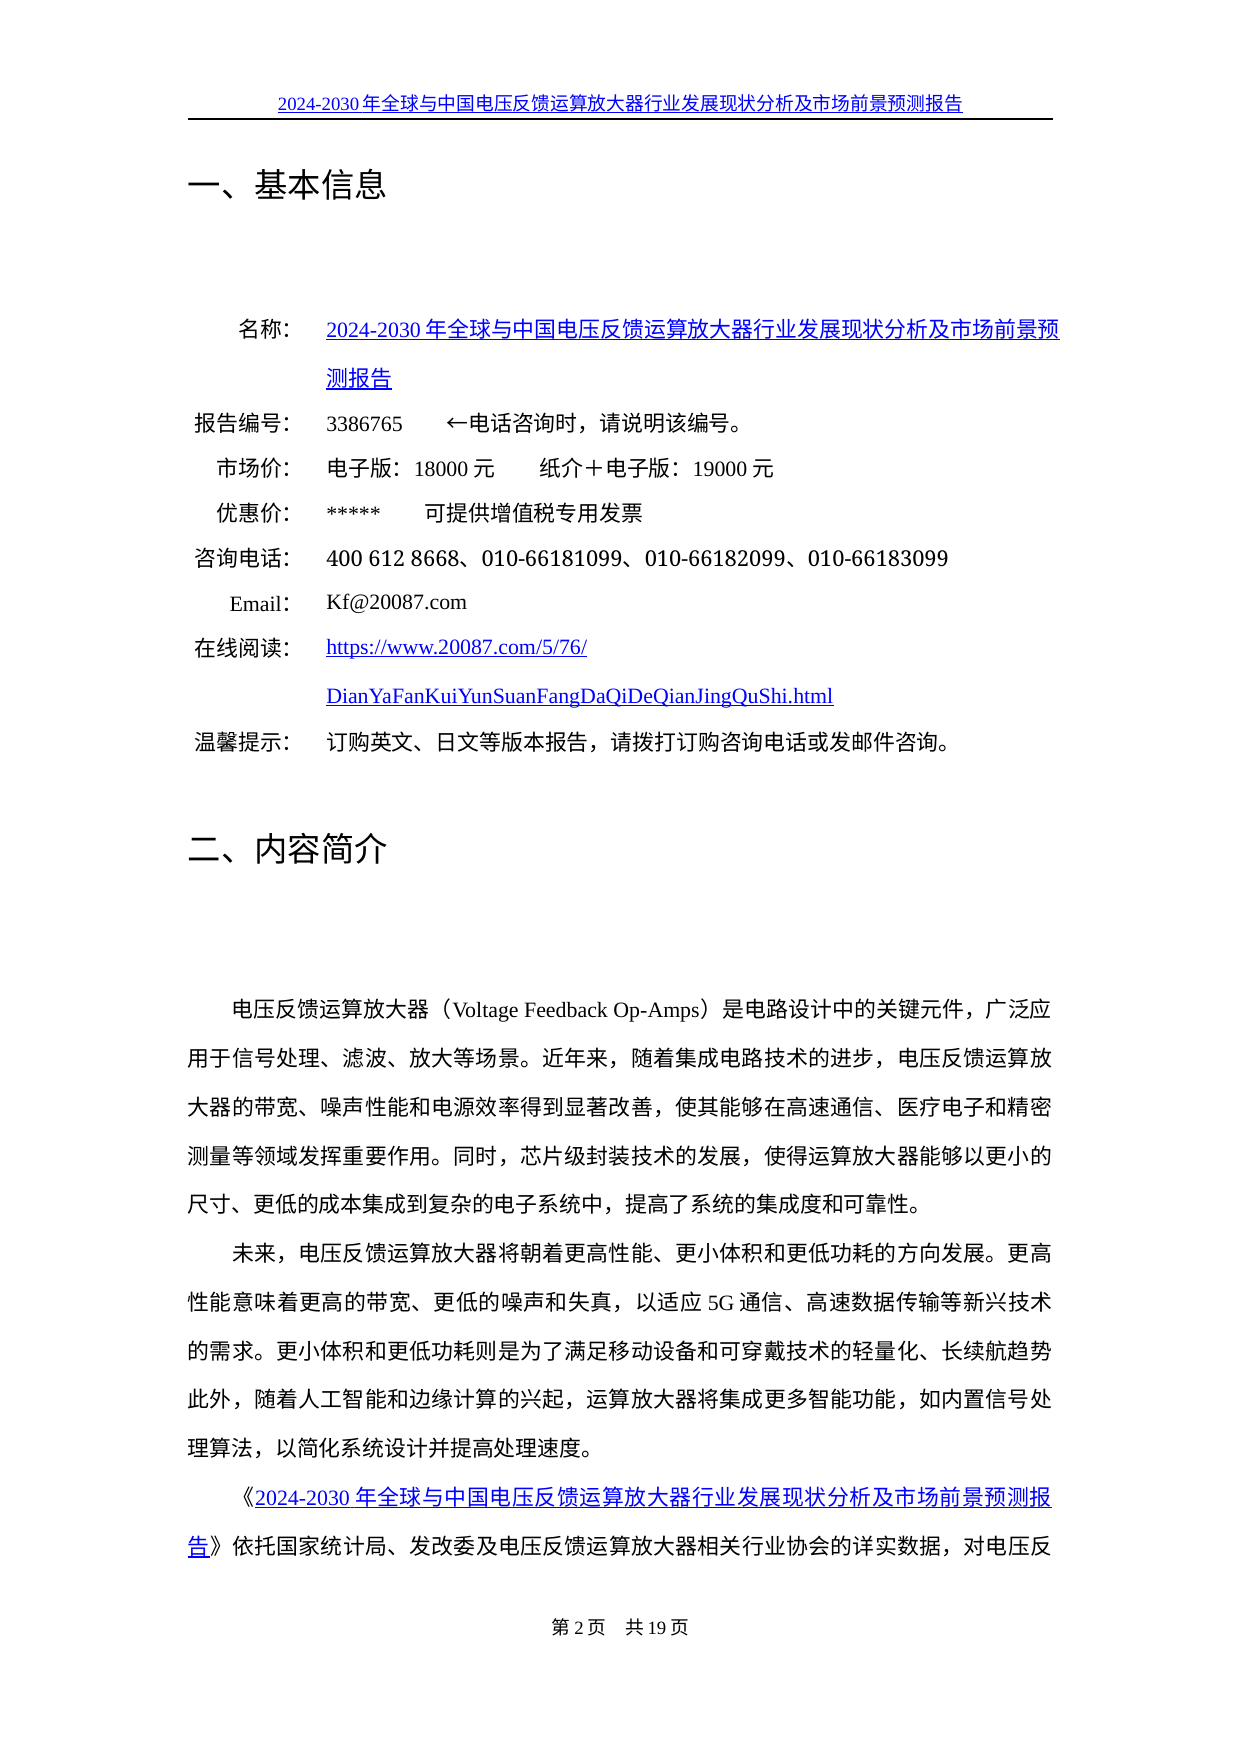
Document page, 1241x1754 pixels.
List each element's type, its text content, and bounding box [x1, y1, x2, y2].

title 一、基本信息 [187, 150, 1053, 215]
title 二、内容简介 [187, 814, 1053, 879]
table_cell 温馨提示： [167, 724, 315, 769]
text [187, 992, 1053, 1561]
table_cell 400 612 8668、010-66181099、010-66182099、010-66183099 [315, 540, 1073, 585]
table_cell 3386765 ←电话咨询时，请说明该编号。 [315, 405, 1073, 450]
table_cell 报告编号： [167, 405, 315, 450]
table_cell Kf@20087.com [315, 585, 1073, 630]
table_header 2024-2030年全球与中国电压反馈运算放大器行业发展现状分析及市场前景预测报告 [315, 312, 1073, 405]
table_cell [315, 630, 1073, 724]
table_cell Email： [167, 585, 315, 630]
table_cell 电子版：18000 元 纸介＋电子版：19000 元 [315, 450, 1073, 495]
table_cell 市场价： [167, 450, 315, 495]
table_cell 优惠价： [167, 495, 315, 540]
table_cell 订购英文、日文等版本报告，请拨打订购咨询电话或发邮件咨询。 [315, 724, 1073, 769]
table_cell 咨询电话： [167, 540, 315, 585]
table_cell ***** 可提供增值税专用发票 [315, 495, 1073, 540]
table_header 名称： [167, 312, 315, 405]
table_cell 在线阅读： [167, 630, 315, 724]
